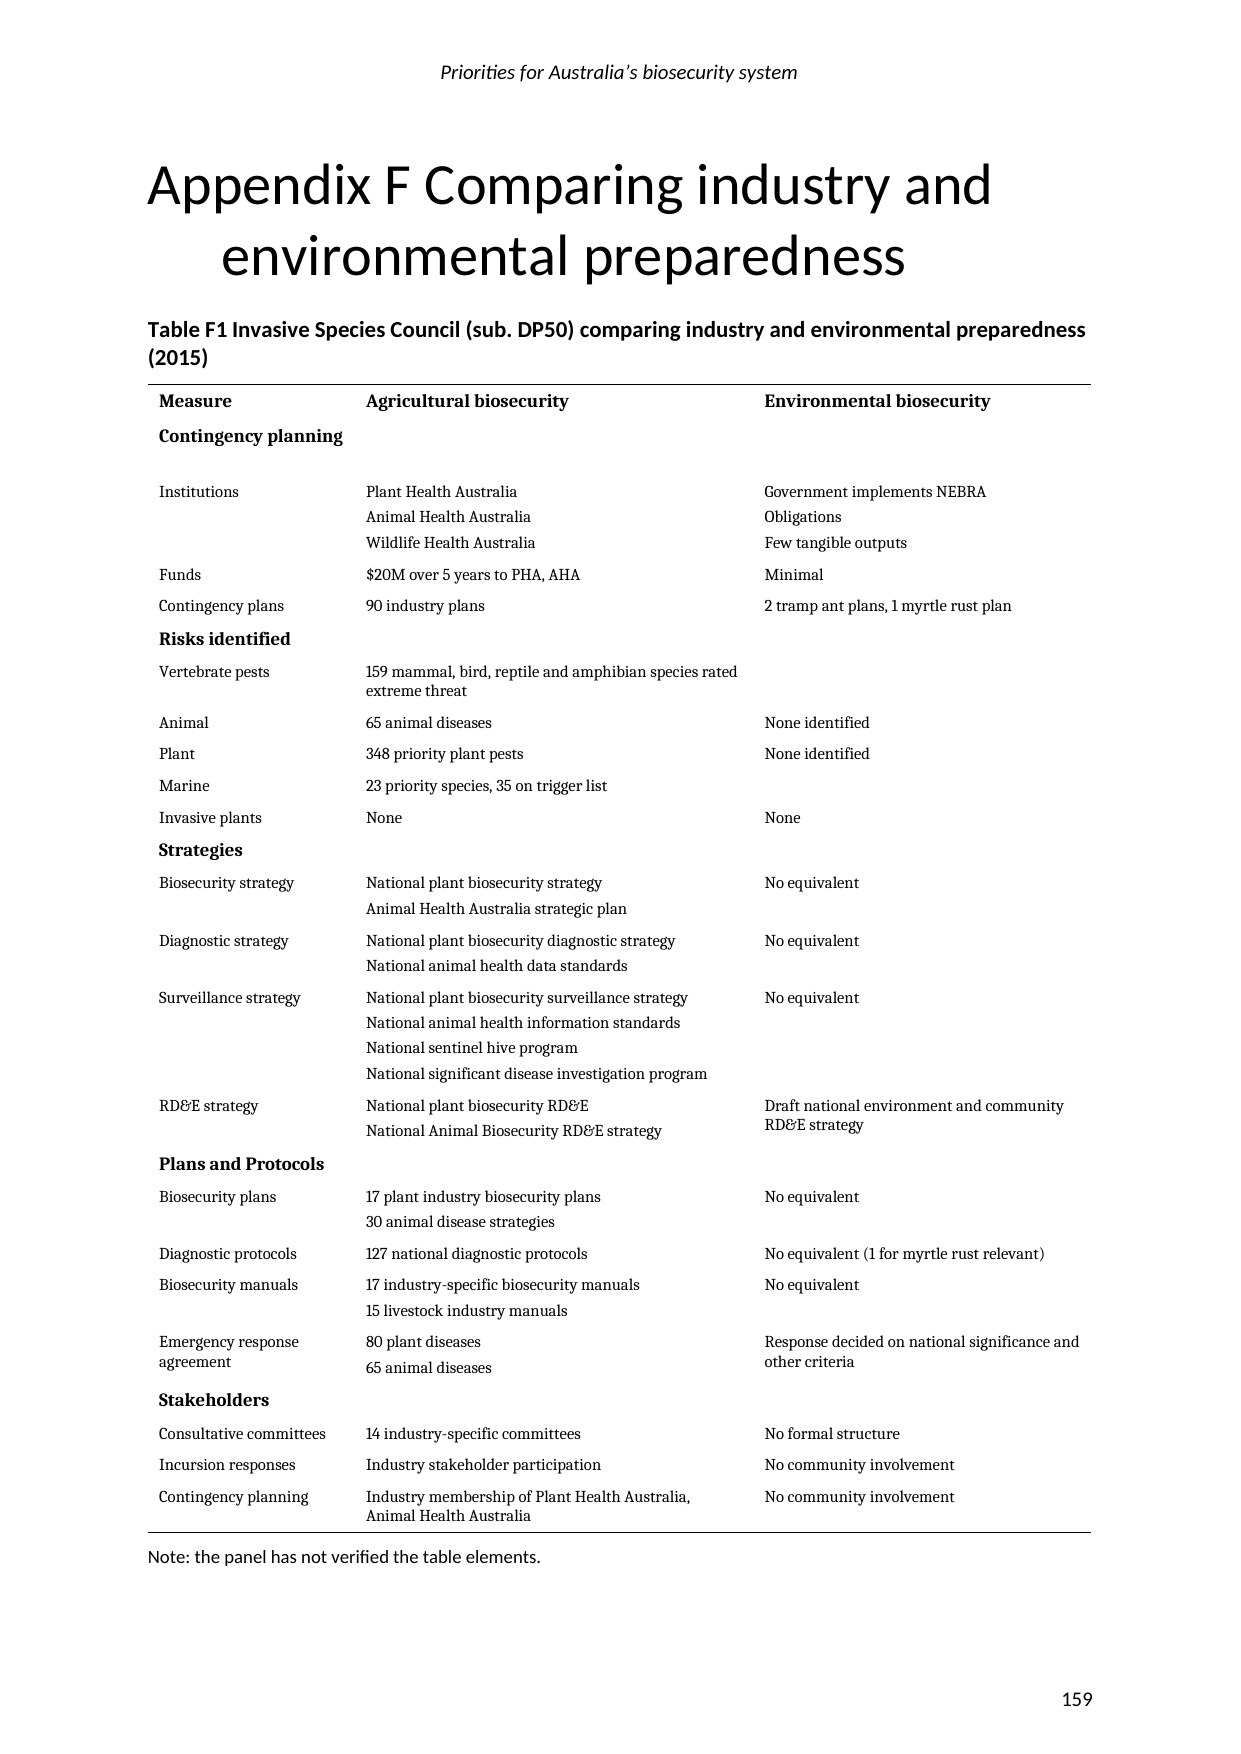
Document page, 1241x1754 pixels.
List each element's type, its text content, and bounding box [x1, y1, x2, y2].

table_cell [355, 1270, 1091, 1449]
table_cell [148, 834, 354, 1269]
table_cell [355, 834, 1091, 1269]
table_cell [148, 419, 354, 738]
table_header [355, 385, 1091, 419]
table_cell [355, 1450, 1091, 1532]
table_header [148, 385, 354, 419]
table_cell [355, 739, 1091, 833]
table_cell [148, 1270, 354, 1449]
text Note: the panel has not verified the table elements. [148, 1546, 1092, 1568]
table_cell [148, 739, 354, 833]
subtitle Appendix F Comparing industry and environmental preparedness [148, 148, 1092, 290]
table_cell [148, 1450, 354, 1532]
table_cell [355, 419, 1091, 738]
